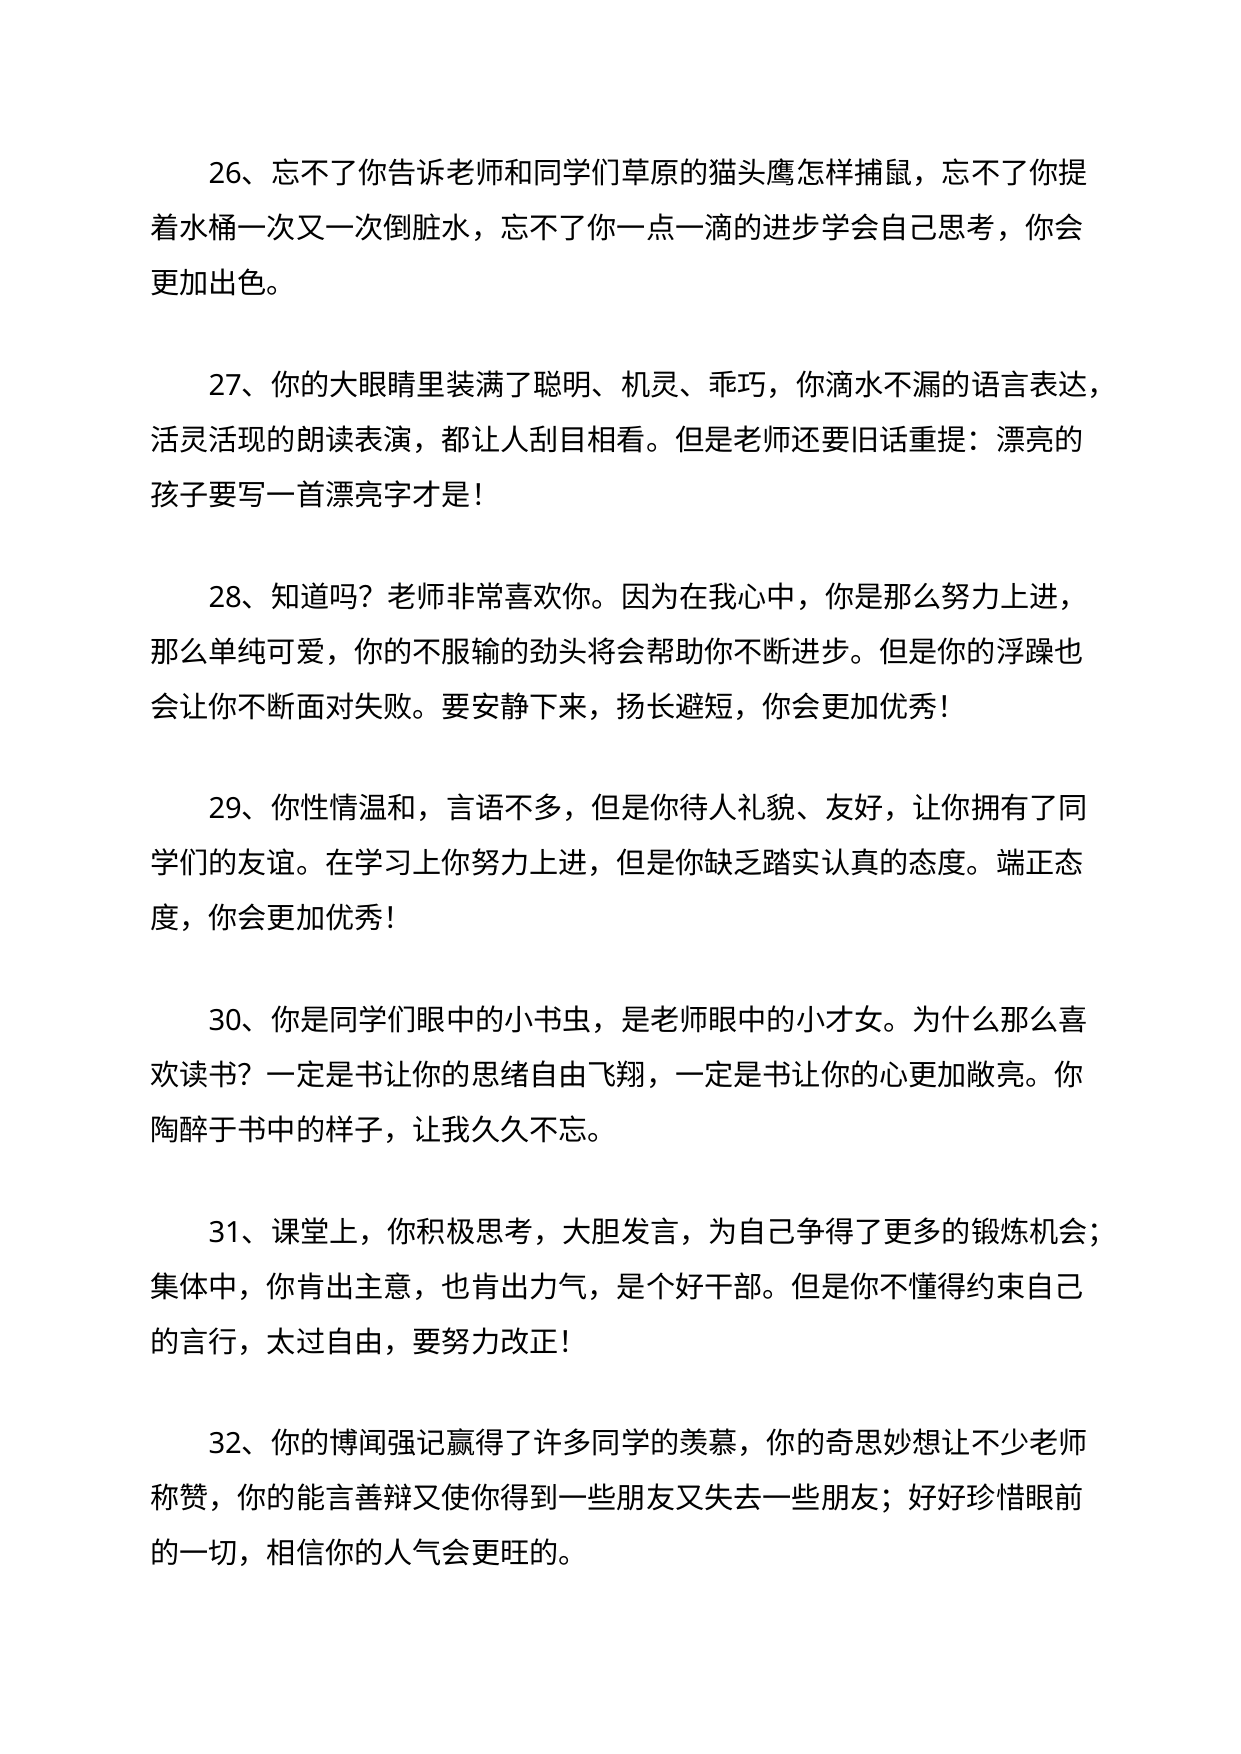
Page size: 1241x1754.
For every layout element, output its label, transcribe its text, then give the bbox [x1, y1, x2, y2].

text 29、你性情温和，言语不多，但是你待人礼貌、友好，让你拥有了同学们的友谊。在学习上你努力上进，但是你缺乏踏实认真的态度。端正态度，你会更加优秀！ [150, 785, 1090, 937]
text 30、你是同学们眼中的小书虫，是老师眼中的小才女。为什么那么喜欢读书？一定是书让你的思绪自由飞翔，一定是书让你的心更加敞亮。你陶醉于书中的样子，让我久久不忘。 [150, 997, 1090, 1149]
text 26、忘不了你告诉老师和同学们草原的猫头鹰怎样捕鼠，忘不了你提着水桶一次又一次倒脏水，忘不了你一点一滴的进步学会自己思考，你会更加出色。 [150, 150, 1090, 302]
text 32、你的博闻强记赢得了许多同学的羡慕，你的奇思妙想让不少老师称赞，你的能言善辩又使你得到一些朋友又失去一些朋友；好好珍惜眼前的一切，相信你的人气会更旺的。 [150, 1420, 1090, 1572]
text 27、你的大眼睛里装满了聪明、机灵、乖巧，你滴水不漏的语言表达，活灵活现的朗读表演，都让人刮目相看。但是老师还要旧话重提：漂亮的孩子要写一首漂亮字才是！ [150, 362, 1090, 514]
text 31、课堂上，你积极思考，大胆发言，为自己争得了更多的锻炼机会；集体中，你肯出主意，也肯出力气，是个好干部。但是你不懂得约束自己的言行，太过自由，要努力改正！ [150, 1208, 1090, 1361]
text 28、知道吗？老师非常喜欢你。因为在我心中，你是那么努力上进，那么单纯可爱，你的不服输的劲头将会帮助你不断进步。但是你的浮躁也会让你不断面对失败。要安静下来，扬长避短，你会更加优秀！ [150, 573, 1090, 726]
